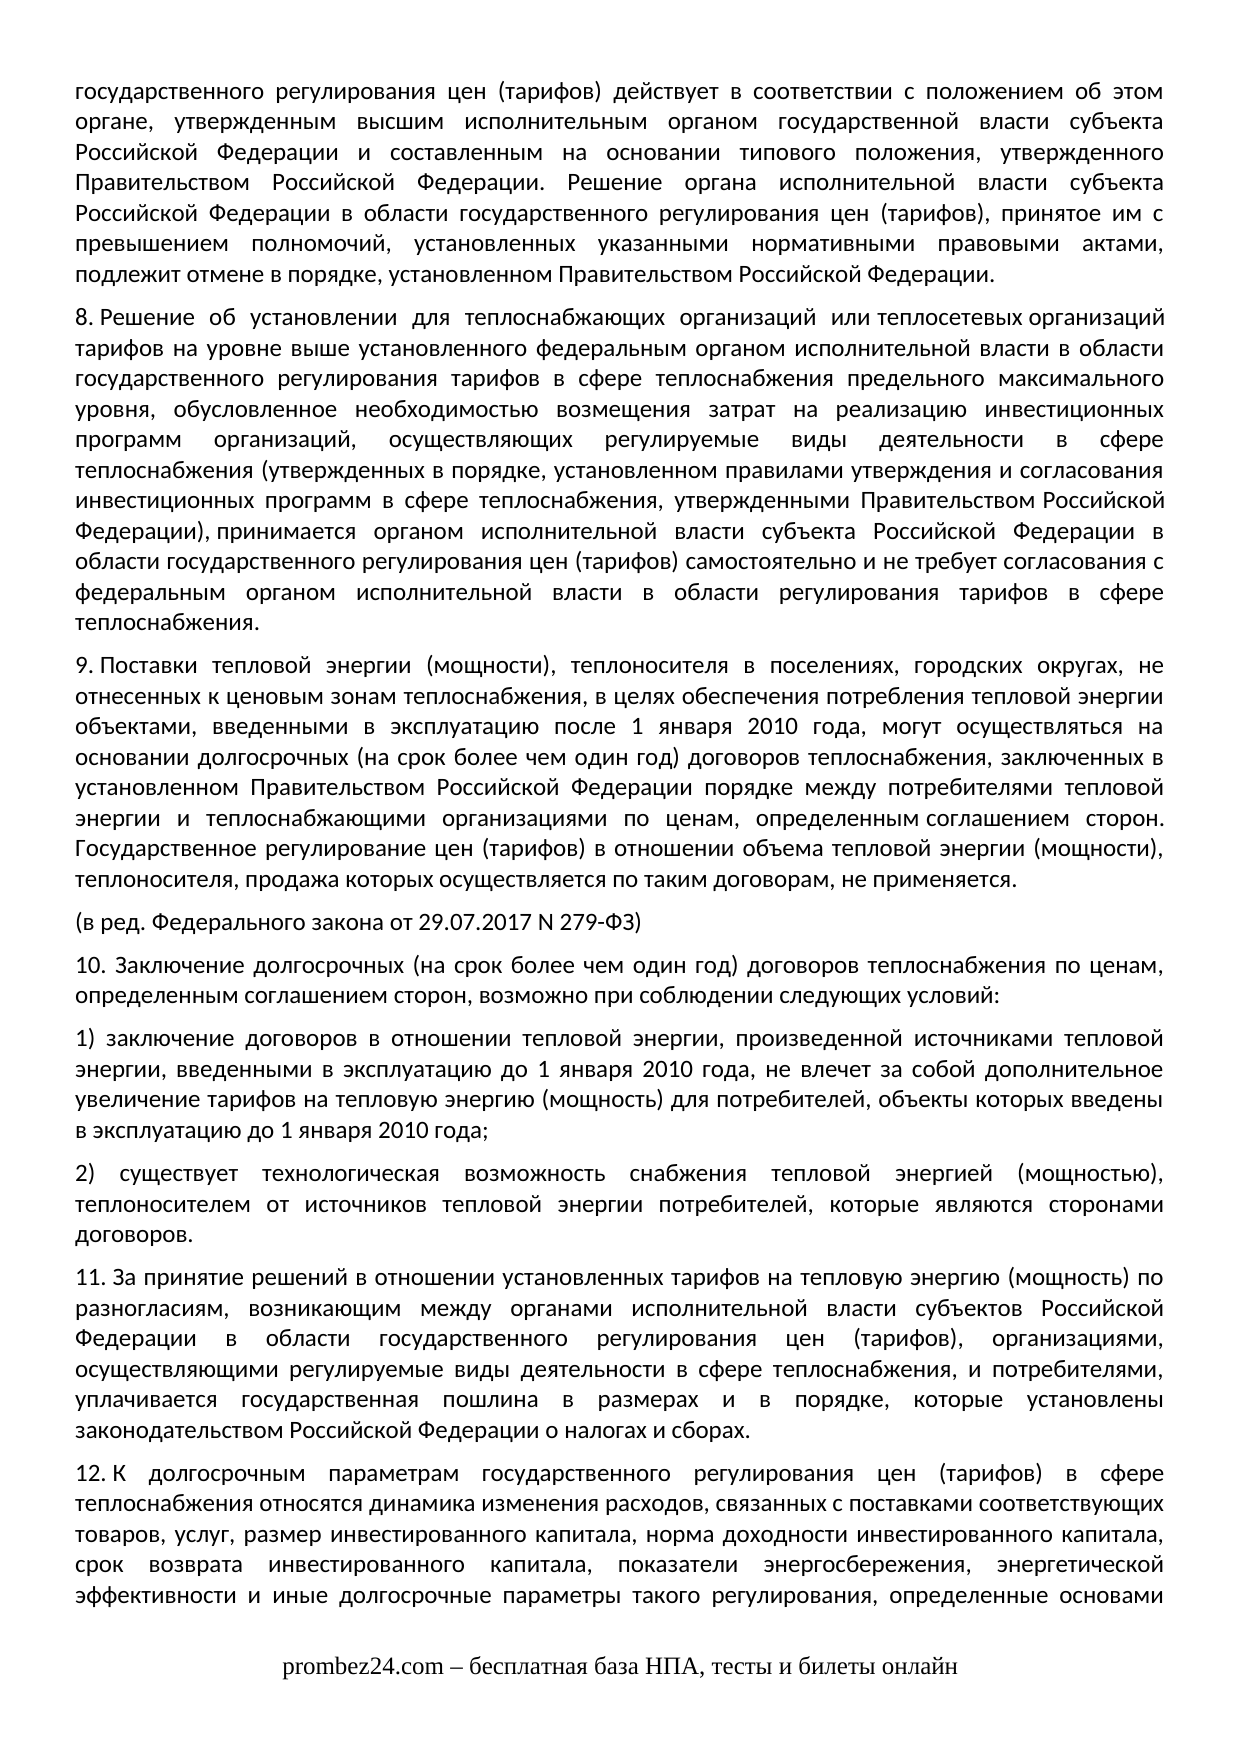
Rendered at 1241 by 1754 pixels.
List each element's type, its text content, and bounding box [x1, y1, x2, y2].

text (в ред. Федерального закона от 29.07.2017 N 279-ФЗ) [75, 906, 1165, 937]
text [75, 75, 1165, 289]
text 10. Заключение долгосрочных (на срок более чем один год) договоров теплоснабжения по ценам, определенным соглашением сторон, возможно при соблюдении следующих условий: [75, 949, 1165, 1010]
text 8. Решение об установлении для теплоснабжающих организаций или теплосетевых организаций тарифов на уровне выше установленного федеральным органом исполнительной власти в области государственного регулирования тарифов в сфере теплоснабжения предельного максимального уровня, обусловленное необходимостью возмещения затрат на реализацию инвестиционных программ организаций, осуществляющих регулируемые виды деятельности в сфере теплоснабжения (утвержденных в порядке, установленном правилами утверждения и согласования инвестиционных программ в сфере теплоснабжения, утвержденными Правительством Российской Федерации), принимается органом исполнительной власти субъекта Российской Федерации в области государственного регулирования цен (тарифов) самостоятельно и не требует согласования с федеральным органом исполнительной власти в области регулирования тарифов в сфере теплоснабжения. [75, 301, 1165, 637]
text 2) существует технологическая возможность снабжения тепловой энергией (мощностью), теплоносителем от источников тепловой энергии потребителей, которые являются сторонами договоров. [75, 1157, 1165, 1249]
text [75, 1457, 1165, 1609]
text 9. Поставки тепловой энергии (мощности), теплоносителя в поселениях, городских округах, не отнесенных к ценовым зонам теплоснабжения, в целях обеспечения потребления тепловой энергии объектами, введенными в эксплуатацию после 1 января 2010 года, могут осуществляться на основании долгосрочных (на срок более чем один год) договоров теплоснабжения, заключенных в установленном Правительством Российской Федерации порядке между потребителями тепловой энергии и теплоснабжающими организациями по ценам, определенным соглашением сторон. Государственное регулирование цен (тарифов) в отношении объема тепловой энергии (мощности), теплоносителя, продажа которых осуществляется по таким договорам, не применяется. [75, 649, 1165, 893]
text 11. За принятие решений в отношении установленных тарифов на тепловую энергию (мощность) по разногласиям, возникающим между органами исполнительной власти субъектов Российской Федерации в области государственного регулирования цен (тарифов), организациями, осуществляющими регулируемые виды деятельности в сфере теплоснабжения, и потребителями, уплачивается государственная пошлина в размерах и в порядке, которые установлены законодательством Российской Федерации о налогах и сборах. [75, 1261, 1165, 1444]
text 1) заключение договоров в отношении тепловой энергии, произведенной источниками тепловой энергии, введенными в эксплуатацию до 1 января 2010 года, не влечет за собой дополнительное увеличение тарифов на тепловую энергию (мощность) для потребителей, объекты которых введены в эксплуатацию до 1 января 2010 года; [75, 1023, 1165, 1145]
